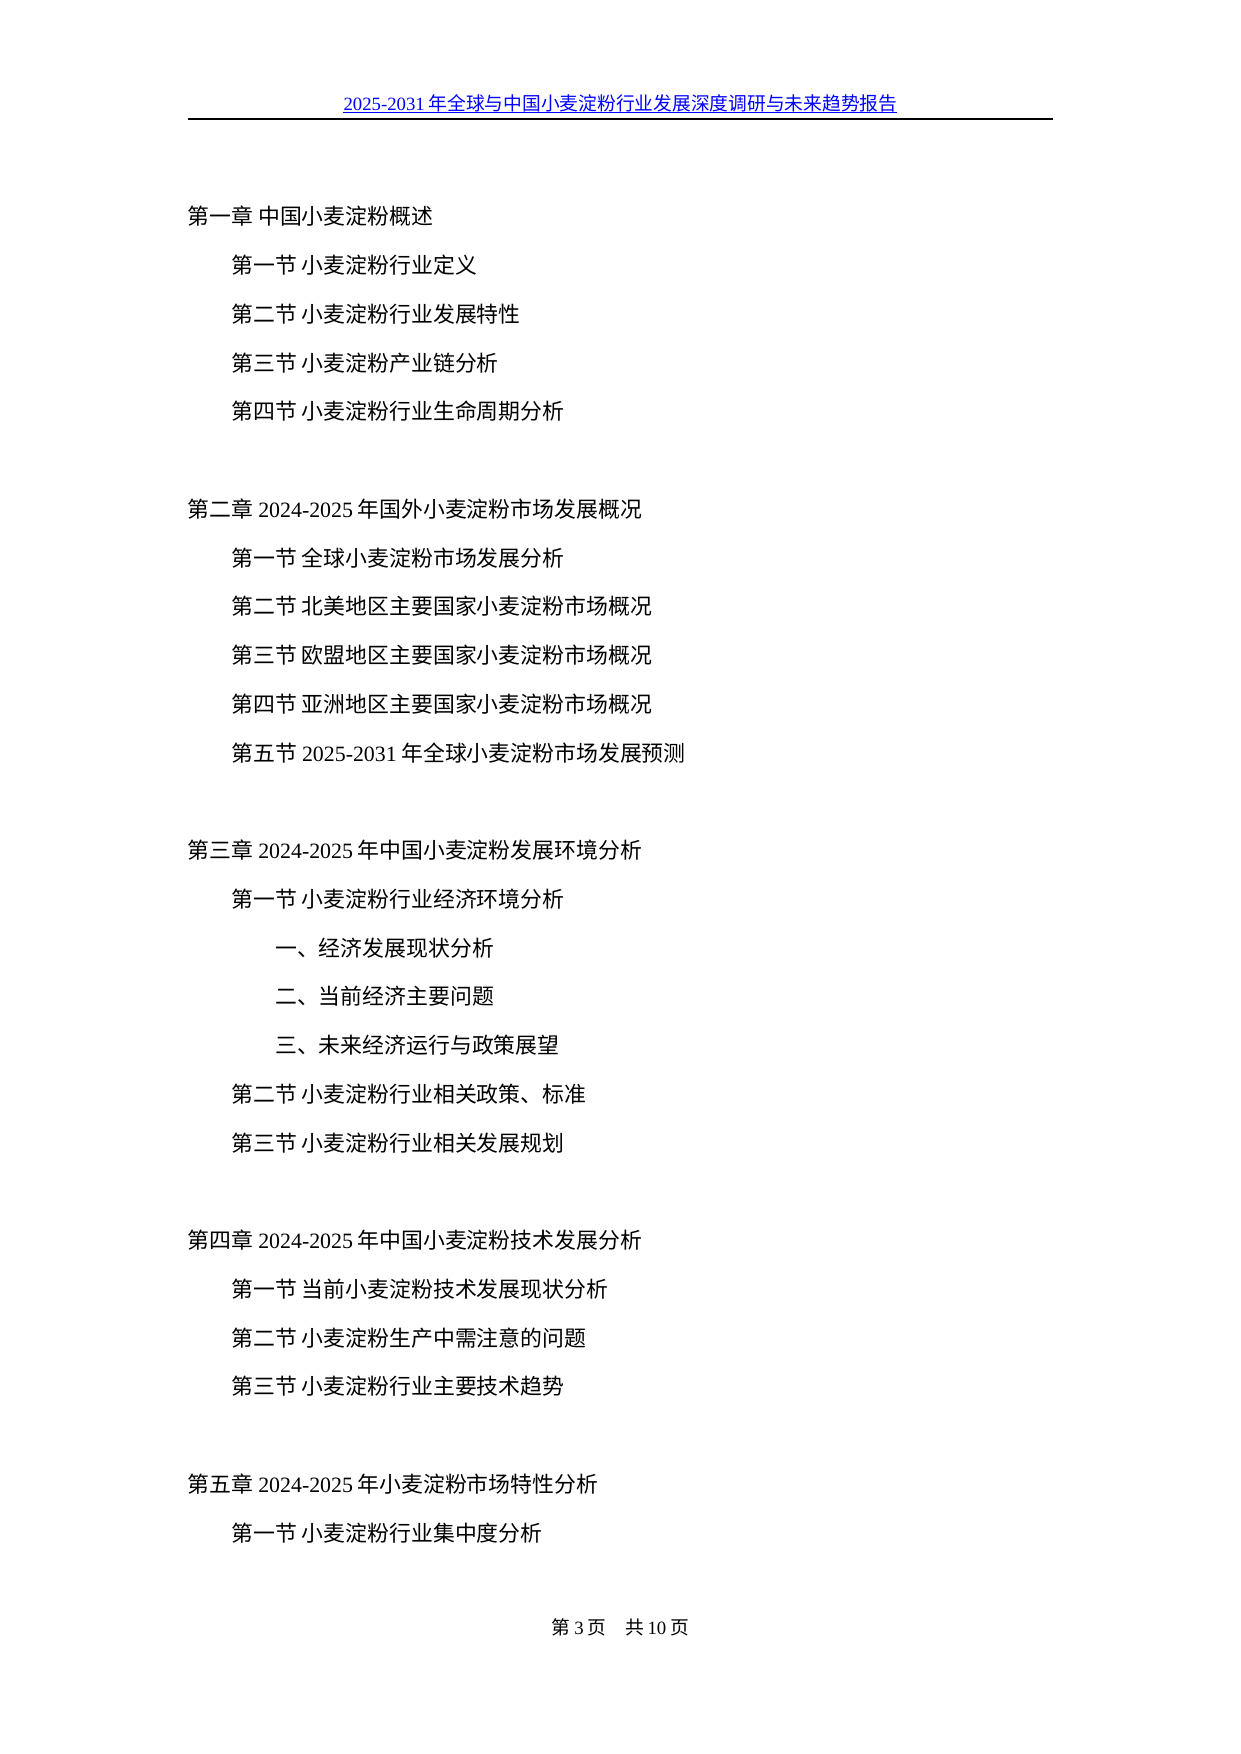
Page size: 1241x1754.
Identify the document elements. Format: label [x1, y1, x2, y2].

text [187, 150, 1053, 1548]
